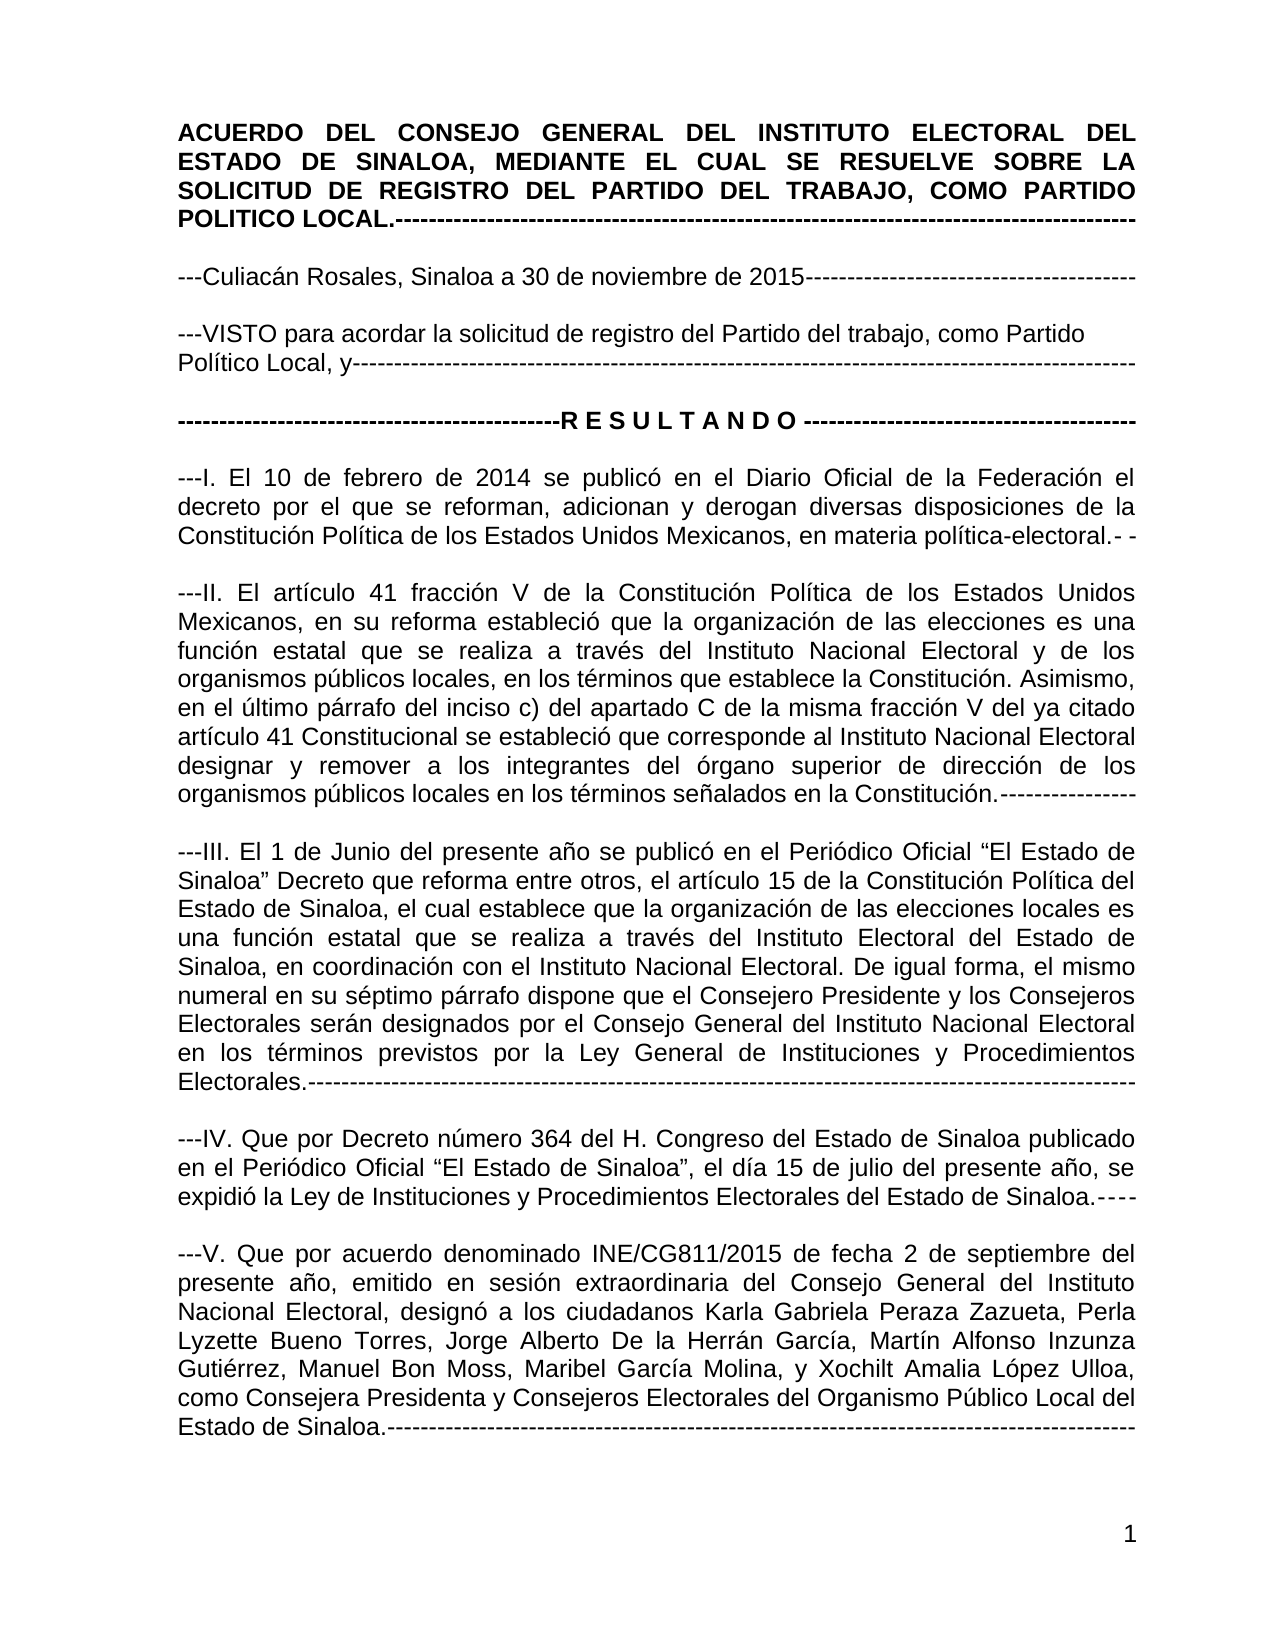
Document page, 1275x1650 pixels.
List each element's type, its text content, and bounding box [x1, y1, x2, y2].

text ---Culiacán Rosales, Sinaloa a 30 de noviembre de 2015 [177, 262, 1137, 291]
text ---I. El 10 de febrero de 2014 se publicó en el Diario Oficial de la Federación el decreto por el que se reforman, adicionan y derogan diversas disposiciones de la Constitución Política de los Estados Unidos Mexicanos, en materia política-electoral. [177, 463, 1137, 549]
text ---V. Que por acuerdo denominado INE/CG811/2015 de fecha 2 de septiembre del presente año, emitido en sesión extraordinaria del Consejo General del Instituto Nacional Electoral, designó a los ciudadanos Karla Gabriela Peraza Zazueta, Perla Lyzette Bueno Torres, Jorge Alberto De la Herrán García, Martín Alfonso Inzunza Gutiérrez, Manuel Bon Moss, Maribel García Molina, y Xochilt Amalia López Ulloa, como Consejera Presidenta y Consejeros Electorales del Organismo Público Local del Estado de Sinaloa. [177, 1239, 1137, 1441]
text ----------------------------------------------R E S U L T A N D O [177, 406, 1137, 434]
text ---III. El 1 de Junio del presente año se publicó en el Periódico Oficial “El Estado de Sinaloa” Decreto que reforma entre otros, el artículo 15 de la Constitución Política del Estado de Sinaloa, el cual establece que la organización de las elecciones locales es una función estatal que se realiza a través del Instituto Electoral del Estado de Sinaloa, en coordinación con el Instituto Nacional Electoral. De igual forma, el mismo numeral en su séptimo párrafo dispone que el Consejero Presidente y los Consejeros Electorales serán designados por el Consejo General del Instituto Nacional Electoral en los términos previstos por la Ley General de Instituciones y Procedimientos Electorales. [177, 837, 1137, 1096]
text ACUERDO DEL CONSEJO GENERAL DEL INSTITUTO ELECTORAL DEL ESTADO DE SINALOA, MEDIANTE EL CUAL SE RESUELVE SOBRE LA SOLICITUD DE REGISTRO DEL PARTIDO DEL TRABAJO, COMO PARTIDO POLITICO LOCAL. [177, 118, 1137, 233]
text ---IV. Que por Decreto número 364 del H. Congreso del Estado de Sinaloa publicado en el Periódico Oficial “El Estado de Sinaloa”, el día 15 de julio del presente año, se expidió la Ley de Instituciones y Procedimientos Electorales del Estado de Sinaloa. [177, 1124, 1137, 1211]
text ---II. El artículo 41 fracción V de la Constitución Política de los Estados Unidos Mexicanos, en su reforma estableció que la organización de las elecciones es una función estatal que se realiza a través del Instituto Nacional Electoral y de los organismos públicos locales, en los términos que establece la Constitución. Asimismo, en el último párrafo del inciso c) del apartado C de la misma fracción V del ya citado artículo 41 Constitucional se estableció que corresponde al Instituto Nacional Electoral designar y remover a los integrantes del órgano superior de dirección de los organismos públicos locales en los términos señalados en la Constitución. [177, 578, 1137, 808]
text ---VISTO para acordar la solicitud de registro del Partido del trabajo, como Partido Político Local, y [177, 319, 1137, 377]
